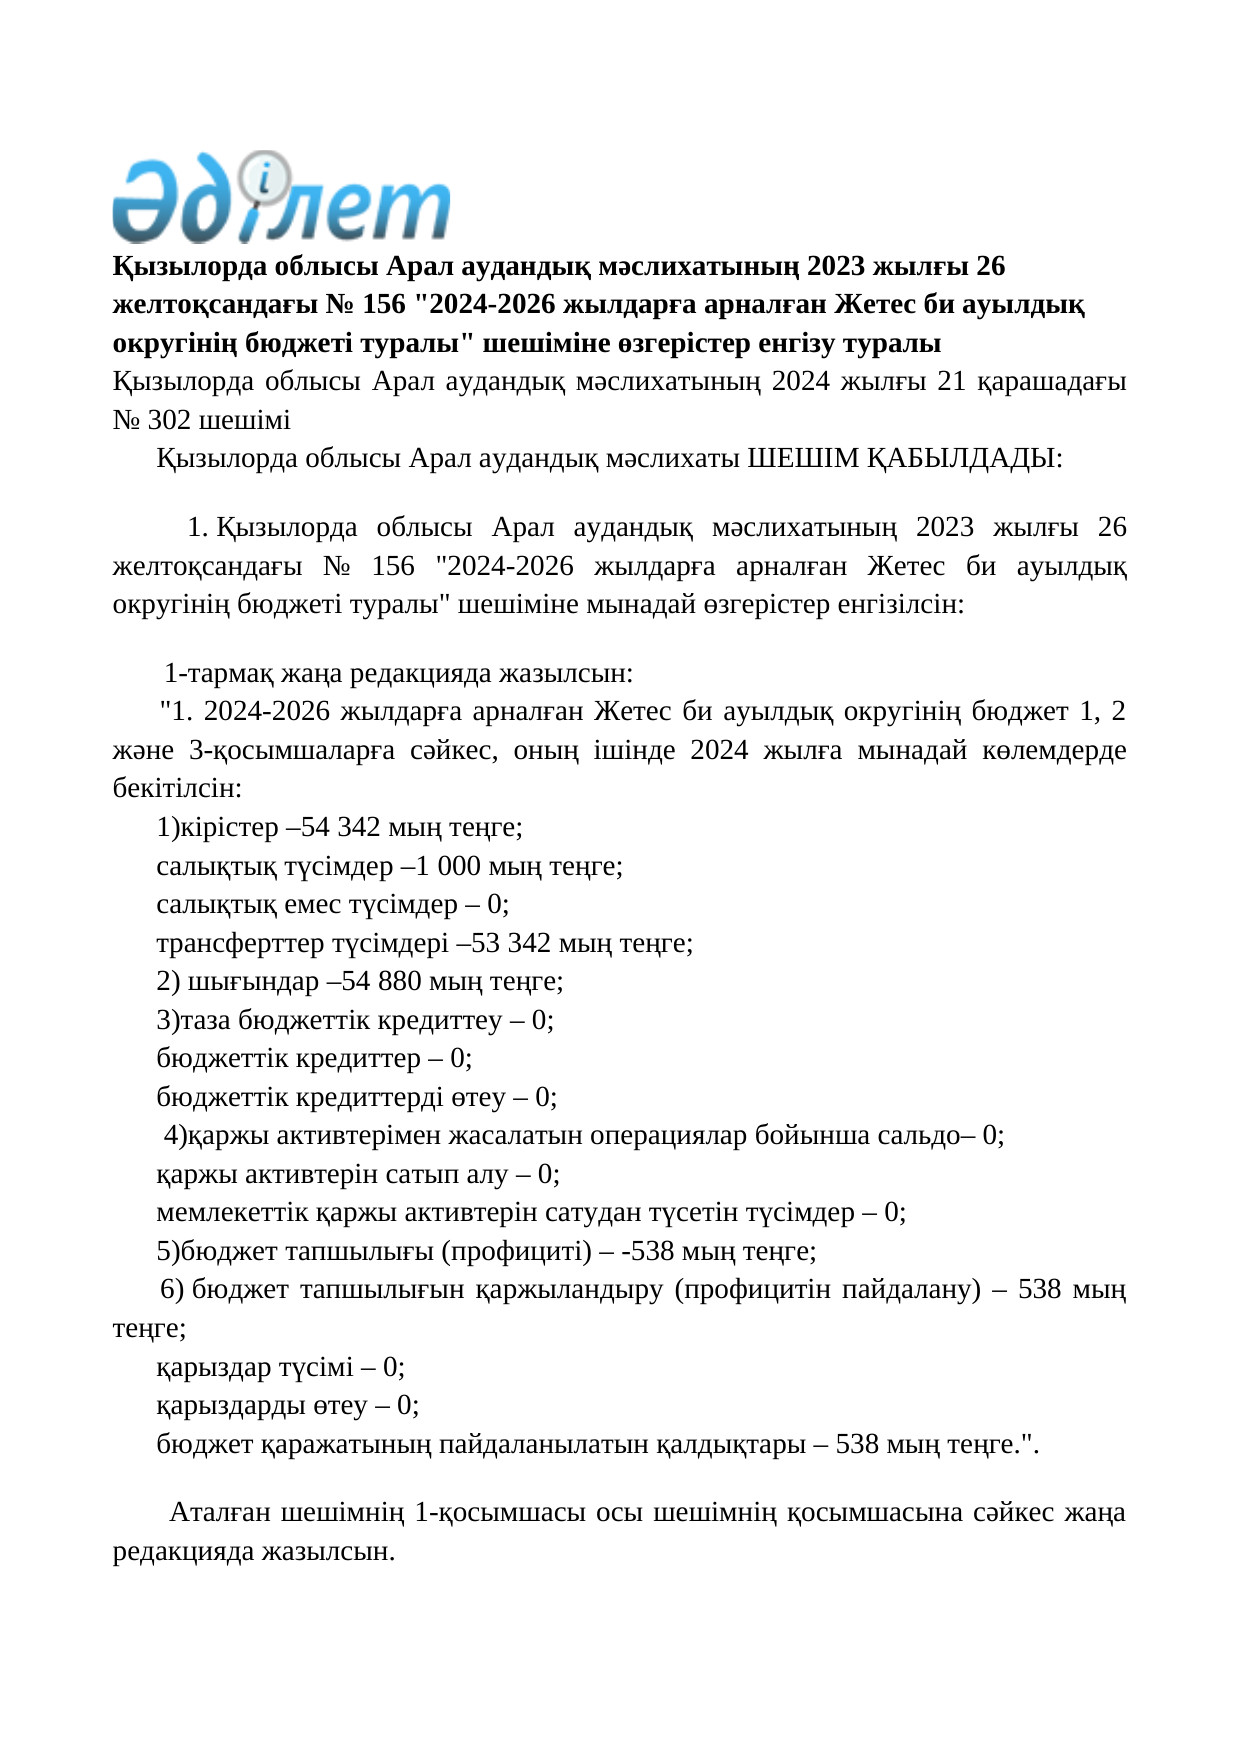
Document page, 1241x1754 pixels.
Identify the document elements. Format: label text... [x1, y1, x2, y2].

text салықтық емес түсімдер – 0; [112, 886, 1128, 920]
text 1)кірістер –54 342 мың теңге; [112, 809, 1128, 843]
text 3)таза бюджеттік кредиттеу – 0; [112, 1002, 1128, 1035]
text Қызылорда облысы Арал аудандық мәслихатының 2023 жылғы 26 желтоқсандағы № 156 "2024-2026 жылдарға арналған Жетес би ауылдық округінің бюджеті туралы" шешіміне өзгерістер енгізу туралы [112, 248, 1128, 358]
text салықтық түсімдер –1 000 мың теңге; [112, 848, 1128, 881]
text 5)бюджет тапшылығы (профициті) – -538 мың теңге; [112, 1233, 1128, 1267]
text бюджет қаражатының пайдаланылатын қалдықтары – 538 мың теңге.". [112, 1426, 1128, 1459]
text Қызылорда облысы Арал аудандық мәслихаты ШЕШІМ ҚАБЫЛДАДЫ: [112, 440, 1128, 474]
text 4)қаржы активтерімен жасалатын операциялар бойынша сальдо– 0; [112, 1117, 1128, 1151]
text қаржы активтерін сатып алу – 0; [112, 1156, 1128, 1189]
text 1-тармақ жаңа редакцияда жазылсын: [112, 655, 1128, 688]
text Аталған шешімнің 1-қосымшасы осы шешімнің қосымшасына сәйкес жаңа редакцияда жазылсын. [112, 1494, 1128, 1567]
text трансферттер түсімдері –53 342 мың теңге; [112, 925, 1128, 958]
text мемлекеттік қаржы активтерін сатудан түсетін түсімдер – 0; [112, 1194, 1128, 1228]
text Қызылорда облысы Арал аудандық мәслихатының 2024 жылғы 21 қарашадағы № 302 шешімі [112, 363, 1128, 435]
text қарыздарды өтеу – 0; [112, 1387, 1128, 1421]
text 6) бюджет тапшылығын қаржыландыру (профицитін пайдалану) – 538 мың теңге; [112, 1272, 1128, 1344]
picture [112, 150, 451, 244]
text "1. 2024-2026 жылдарға арналған Жетес би ауылдық округінің бюджет 1, 2 және 3-қосымшаларға сәйкес, оның ішінде 2024 жылға мынадай көлемдерде бекітілсін: [112, 693, 1128, 804]
text бюджеттік кредиттерді өтеу – 0; [112, 1079, 1128, 1112]
text бюджеттік кредиттер – 0; [112, 1040, 1128, 1074]
text 2) шығындар –54 880 мың теңге; [112, 963, 1128, 997]
text 1. Қызылорда облысы Арал аудандық мәслихатының 2023 жылғы 26 желтоқсандағы № 156 "2024-2026 жылдарға арналған Жетес би ауылдық округінің бюджеті туралы" шешіміне мынадай өзгерістер енгізілсін: [112, 509, 1128, 620]
text қарыздар түсімі – 0; [112, 1349, 1128, 1382]
